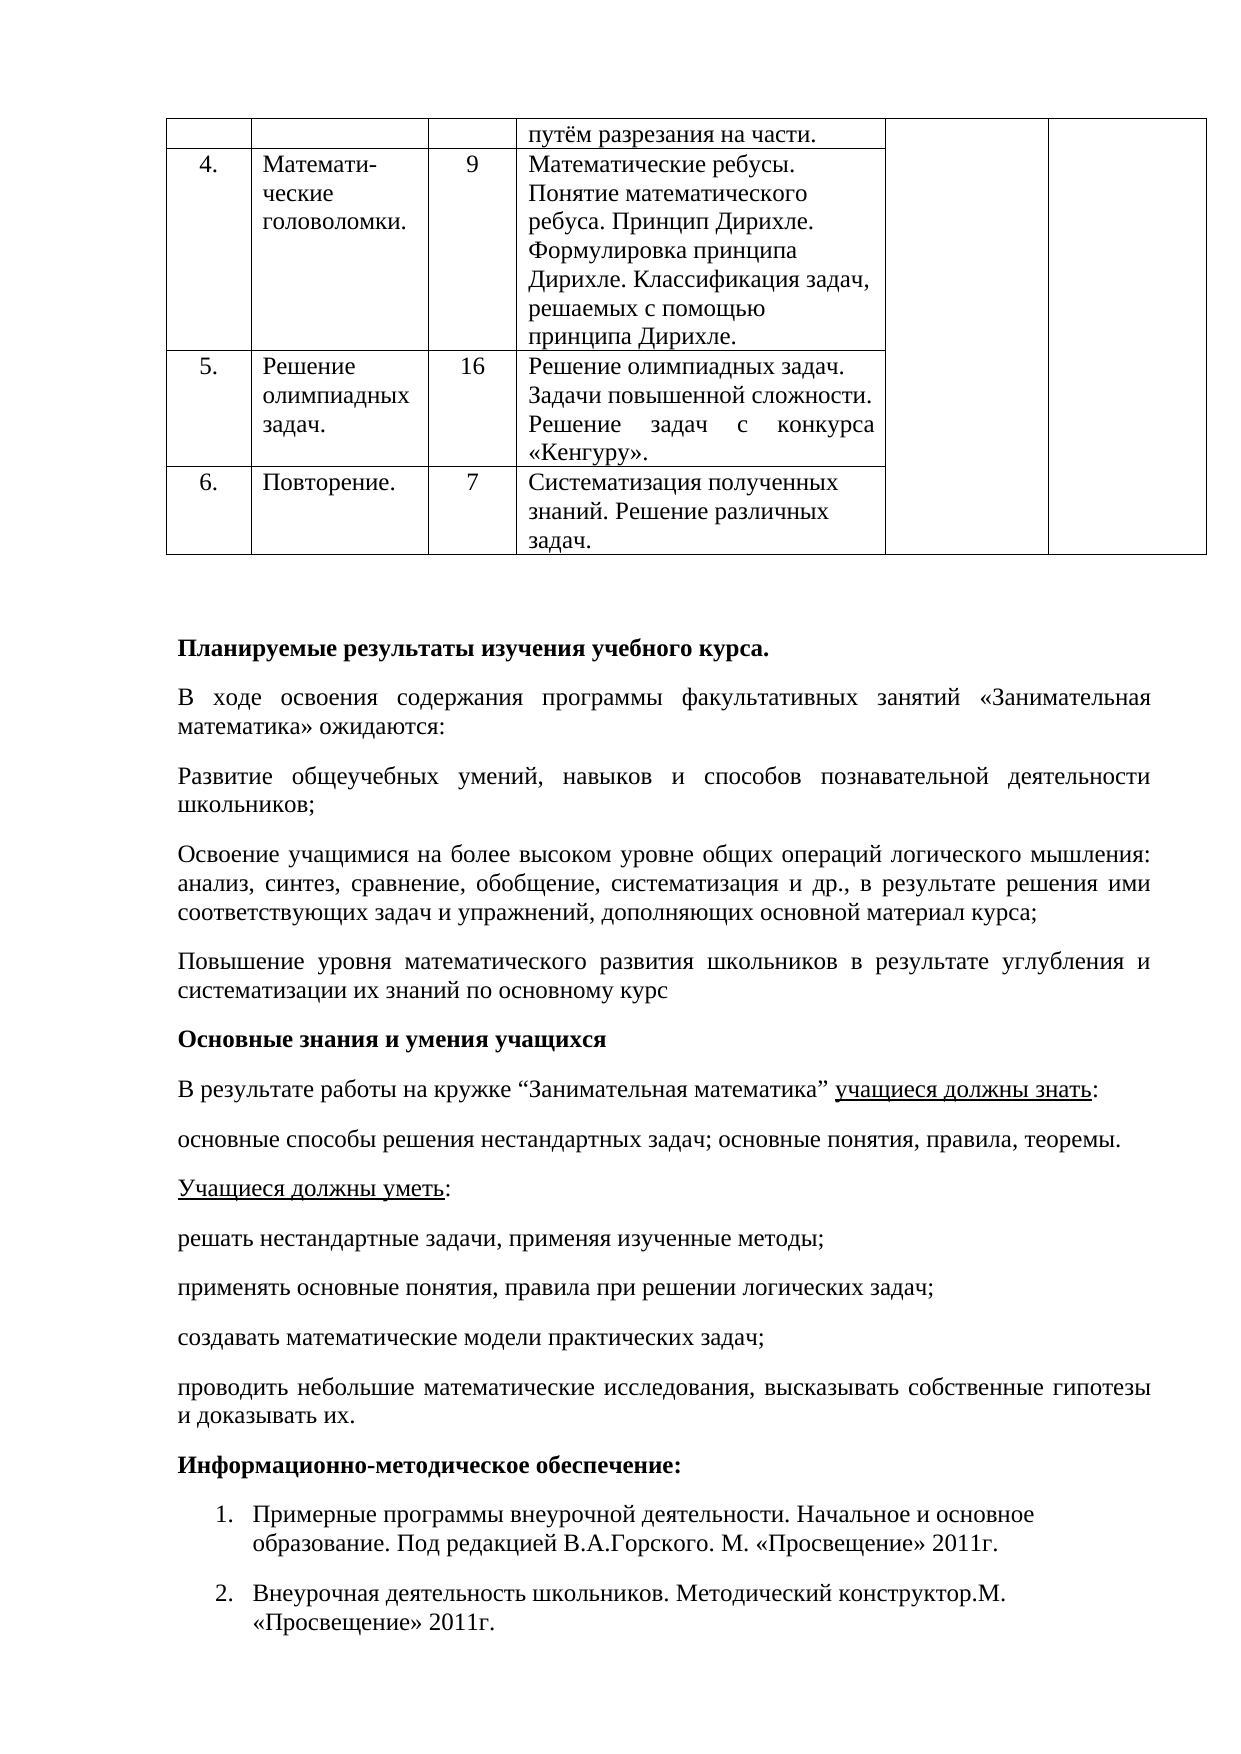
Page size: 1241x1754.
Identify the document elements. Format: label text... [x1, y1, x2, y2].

list Внеурочная деятельность школьников. Методический конструктор.М. «Просвещение» 2011г. [215, 1578, 1152, 1635]
table_cell 16 [429, 351, 516, 466]
table_cell 3. [167, 119, 251, 148]
text Освоение учащимися на более высоком уровне общих операций логического мышления: анализ, синтез, сравнение, обобщение, систематизация и др., в результате решения ими соответствующих задач и упражнений, дополняющих основной материал курса; [177, 839, 1152, 925]
list Примерные программы внеурочной деятельности. Начальное и основное образование. Под редакцией В.А.Горского. М. «Просвещение» 2011г. [215, 1499, 1152, 1557]
text применять основные понятия, правила при решении логических задач; [177, 1272, 1152, 1301]
table_cell 5. [167, 351, 251, 466]
text Планируемые результаты изучения учебного курса. [177, 633, 1152, 662]
table_cell 7 [429, 467, 516, 553]
text В ходе освоения содержания программы факультативных занятий «Занимательная математика» ожидаются: [177, 682, 1152, 740]
table_cell 4. [167, 149, 251, 350]
text создавать математические модели практических задач; [177, 1322, 1152, 1351]
text проводить небольшие математические исследования, высказывать собственные гипотезы и доказывать их. [177, 1372, 1152, 1429]
text Основные знания и умения учащихся [177, 1024, 1152, 1053]
text Учащиеся должны уметь: [177, 1173, 1152, 1202]
table_cell 9 [429, 149, 516, 350]
text Развитие общеучебных умений, навыков и способов познавательной деятельности школьников; [177, 761, 1152, 818]
text основные способы решения нестандартных задач; основные понятия, правила, теоремы. [177, 1124, 1152, 1152]
text Информационно-методическое обеспечение: [177, 1450, 1152, 1479]
table_cell Математи-ческие головоломки. [252, 149, 428, 350]
text Повышение уровня математического развития школьников в результате углубления и систематизации их знаний по основному курс [177, 946, 1152, 1004]
table_cell 9 [429, 119, 516, 148]
table_cell Математические ребусы. Понятие математического ребуса. Принцип Дирихле. Формулировка принципа Дирихле. Классификация задач, решаемых с помощью принципа Дирихле. [517, 149, 885, 350]
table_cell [517, 119, 885, 148]
table_cell 6. [167, 467, 251, 553]
table_cell Решение олимпиадных задач. [252, 351, 428, 466]
table_cell Решение олимпиадных задач. Задачи повышенной сложности. Решение задач с конкурса «Кенгуру». [517, 351, 885, 466]
table_cell Систематизация полученных знаний. Решение различных задач. [517, 467, 885, 553]
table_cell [252, 119, 428, 148]
text В результате работы на кружке “Занимательная математика” учащиеся должны знать: [177, 1074, 1152, 1103]
table_cell Повторение. [252, 467, 428, 553]
text решать нестандартные задачи, применяя изученные методы; [177, 1223, 1152, 1252]
